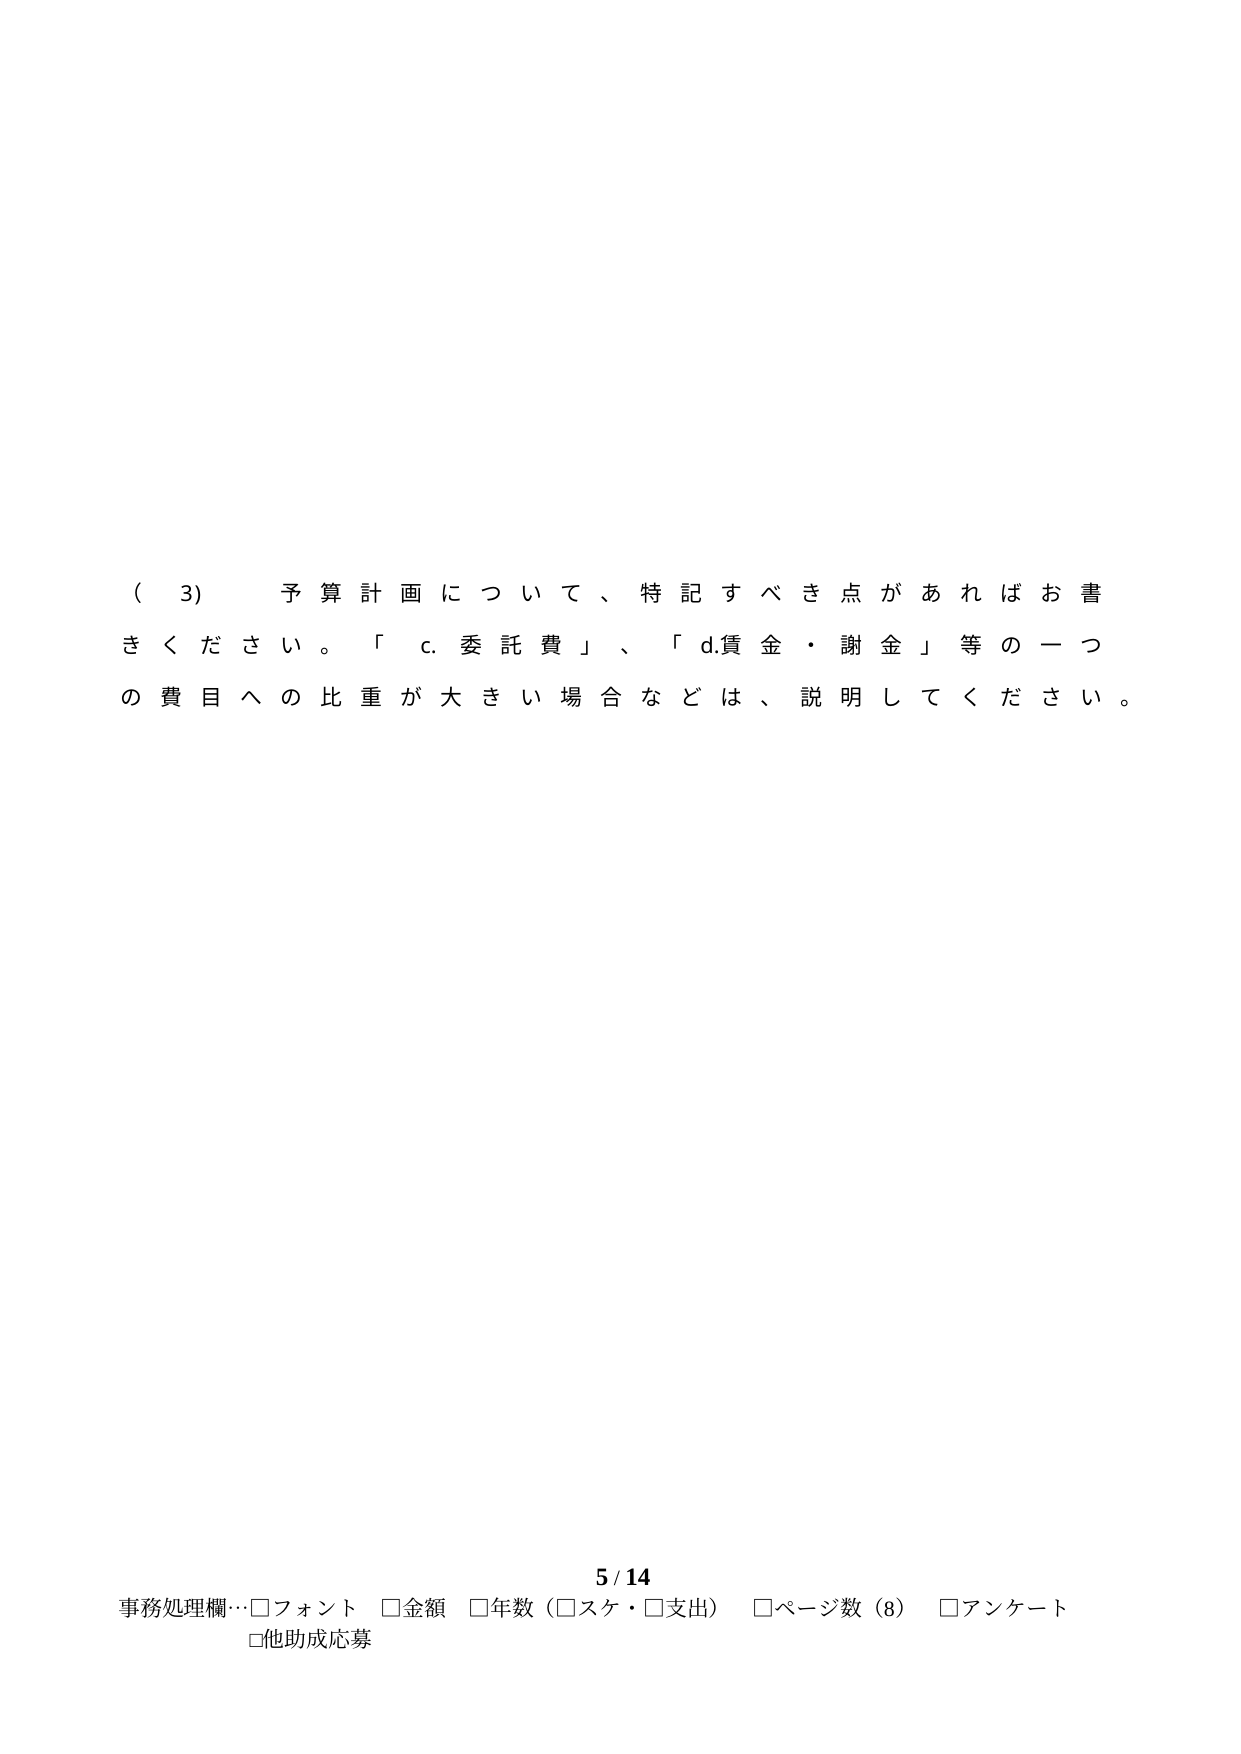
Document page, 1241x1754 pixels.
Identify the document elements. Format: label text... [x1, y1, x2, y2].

text （3) 予算計画について、特記すべき点があればお書きください。「c. 委託費」、「d.賃金・謝金」等の一つの費目への比重が大きい場合などは、説明してください。 [120, 566, 1120, 722]
